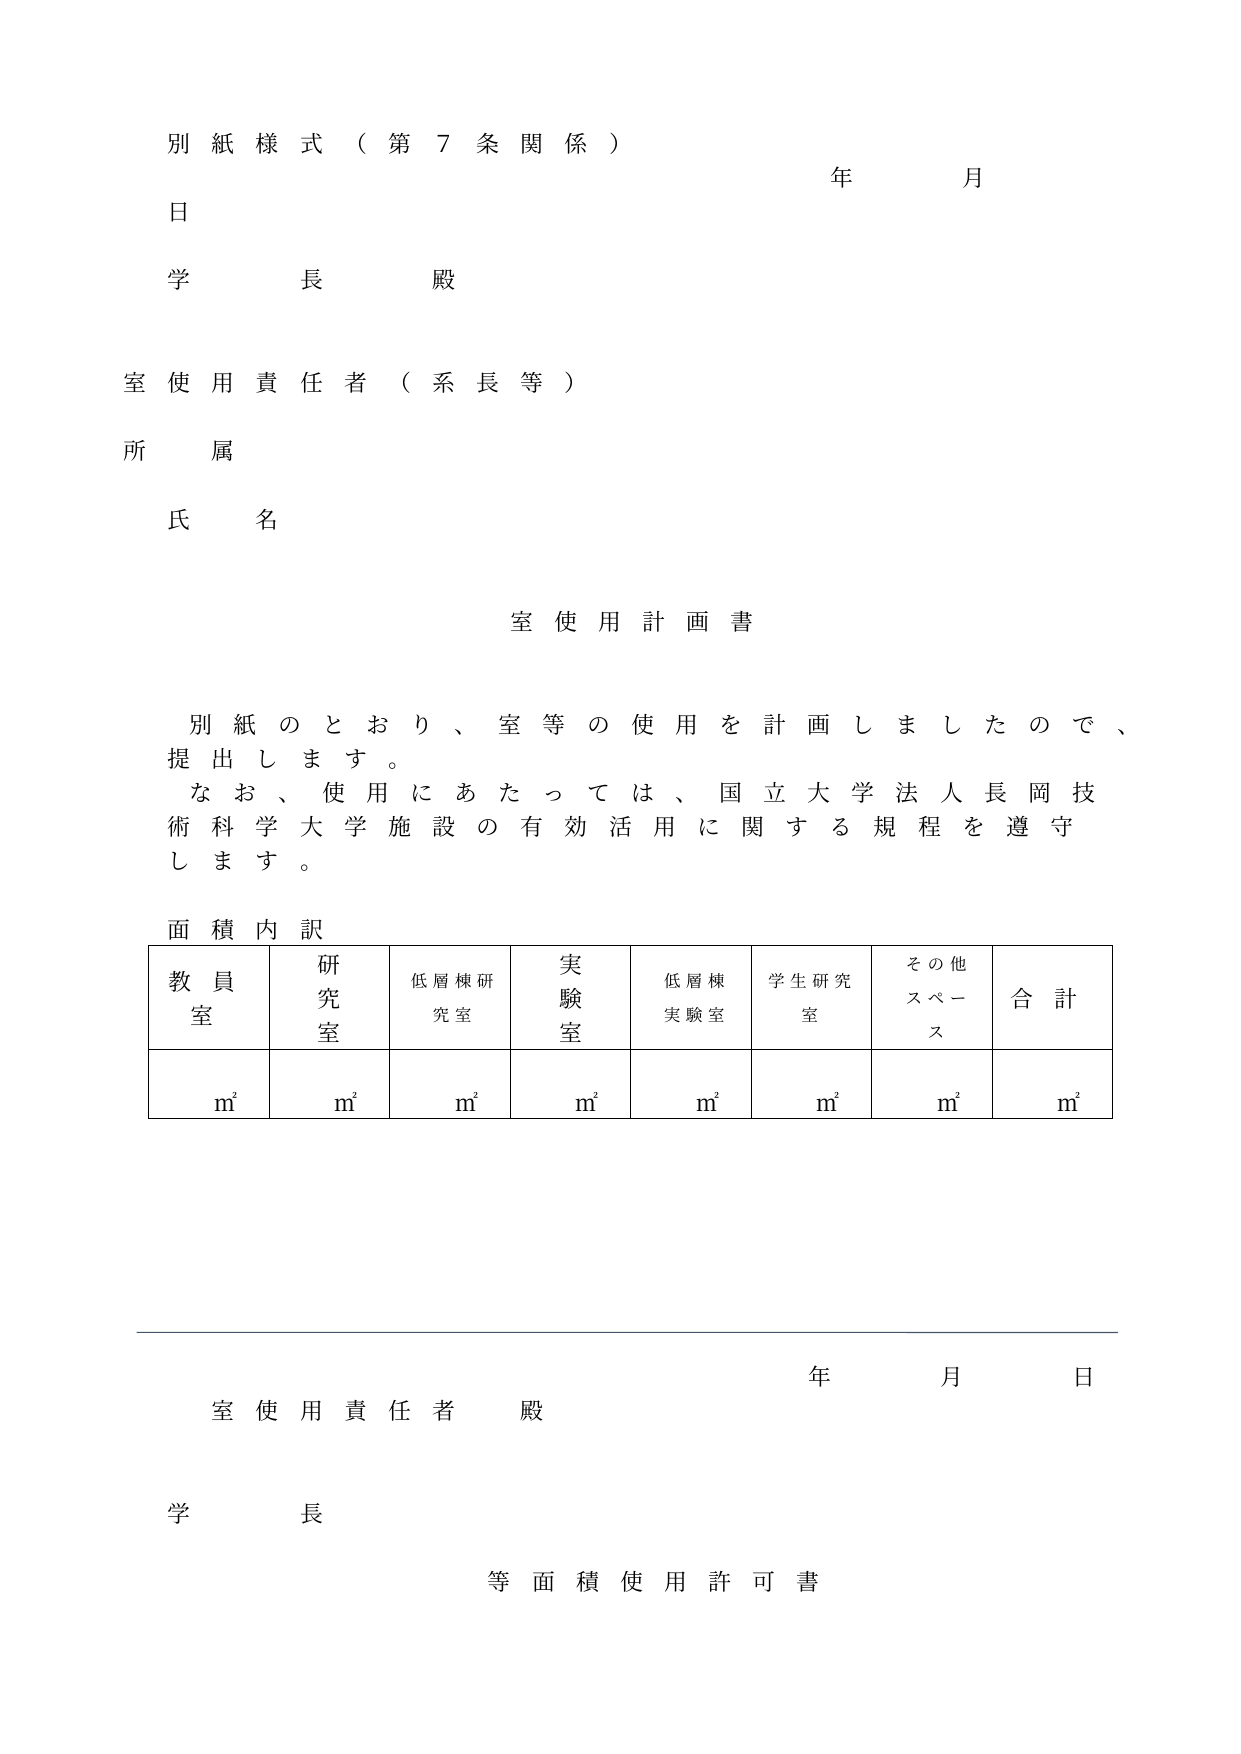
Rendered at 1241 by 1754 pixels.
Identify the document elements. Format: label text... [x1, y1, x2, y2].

text 別紙様式（第７条関係） [148, 125, 1117, 159]
table_cell ㎡ [390, 1050, 510, 1118]
table_cell ㎡ [511, 1050, 630, 1118]
table_cell ㎡ [752, 1050, 871, 1118]
text 年 月 日 [148, 159, 1117, 228]
table_header 実験室 [511, 946, 630, 1049]
text 室使用責任者 殿 [148, 1393, 1117, 1427]
table_header 低層棟実験室 [631, 946, 751, 1049]
text 氏 名 [148, 467, 1117, 535]
table_cell ㎡ [149, 1050, 269, 1118]
table_cell ㎡ [872, 1050, 992, 1118]
text 別紙のとおり、室等の使用を計画しましたので、提出します。 [148, 706, 1117, 774]
table_header 研究室 [270, 946, 389, 1049]
table_header 低層棟研究室 [390, 946, 510, 1049]
text 室使用計画書 [148, 604, 1117, 638]
text 室使用責任者（系長等） [123, 330, 1117, 399]
table_header 合計 [993, 946, 1112, 1049]
table_cell ㎡ [993, 1050, 1112, 1118]
text 等面積使用許可書 [148, 1563, 1117, 1598]
text 所 属 [123, 399, 1117, 467]
text 学 長 殿 [123, 262, 1117, 296]
text 面積内訳 [148, 911, 1117, 945]
table_cell ㎡ [631, 1050, 751, 1118]
text 学 長 [148, 1461, 1117, 1529]
table_header その他 スペース [872, 946, 992, 1049]
table_cell ㎡ [270, 1050, 389, 1118]
text なお、使用にあたっては、国立大学法人長岡技術科学大学施設の有効活用に関する規程を遵守します。 [148, 774, 1117, 877]
table_header 学生研究室 [752, 946, 871, 1049]
table_header 教員室 [149, 946, 269, 1049]
text 年 月 日 [148, 1358, 1117, 1393]
